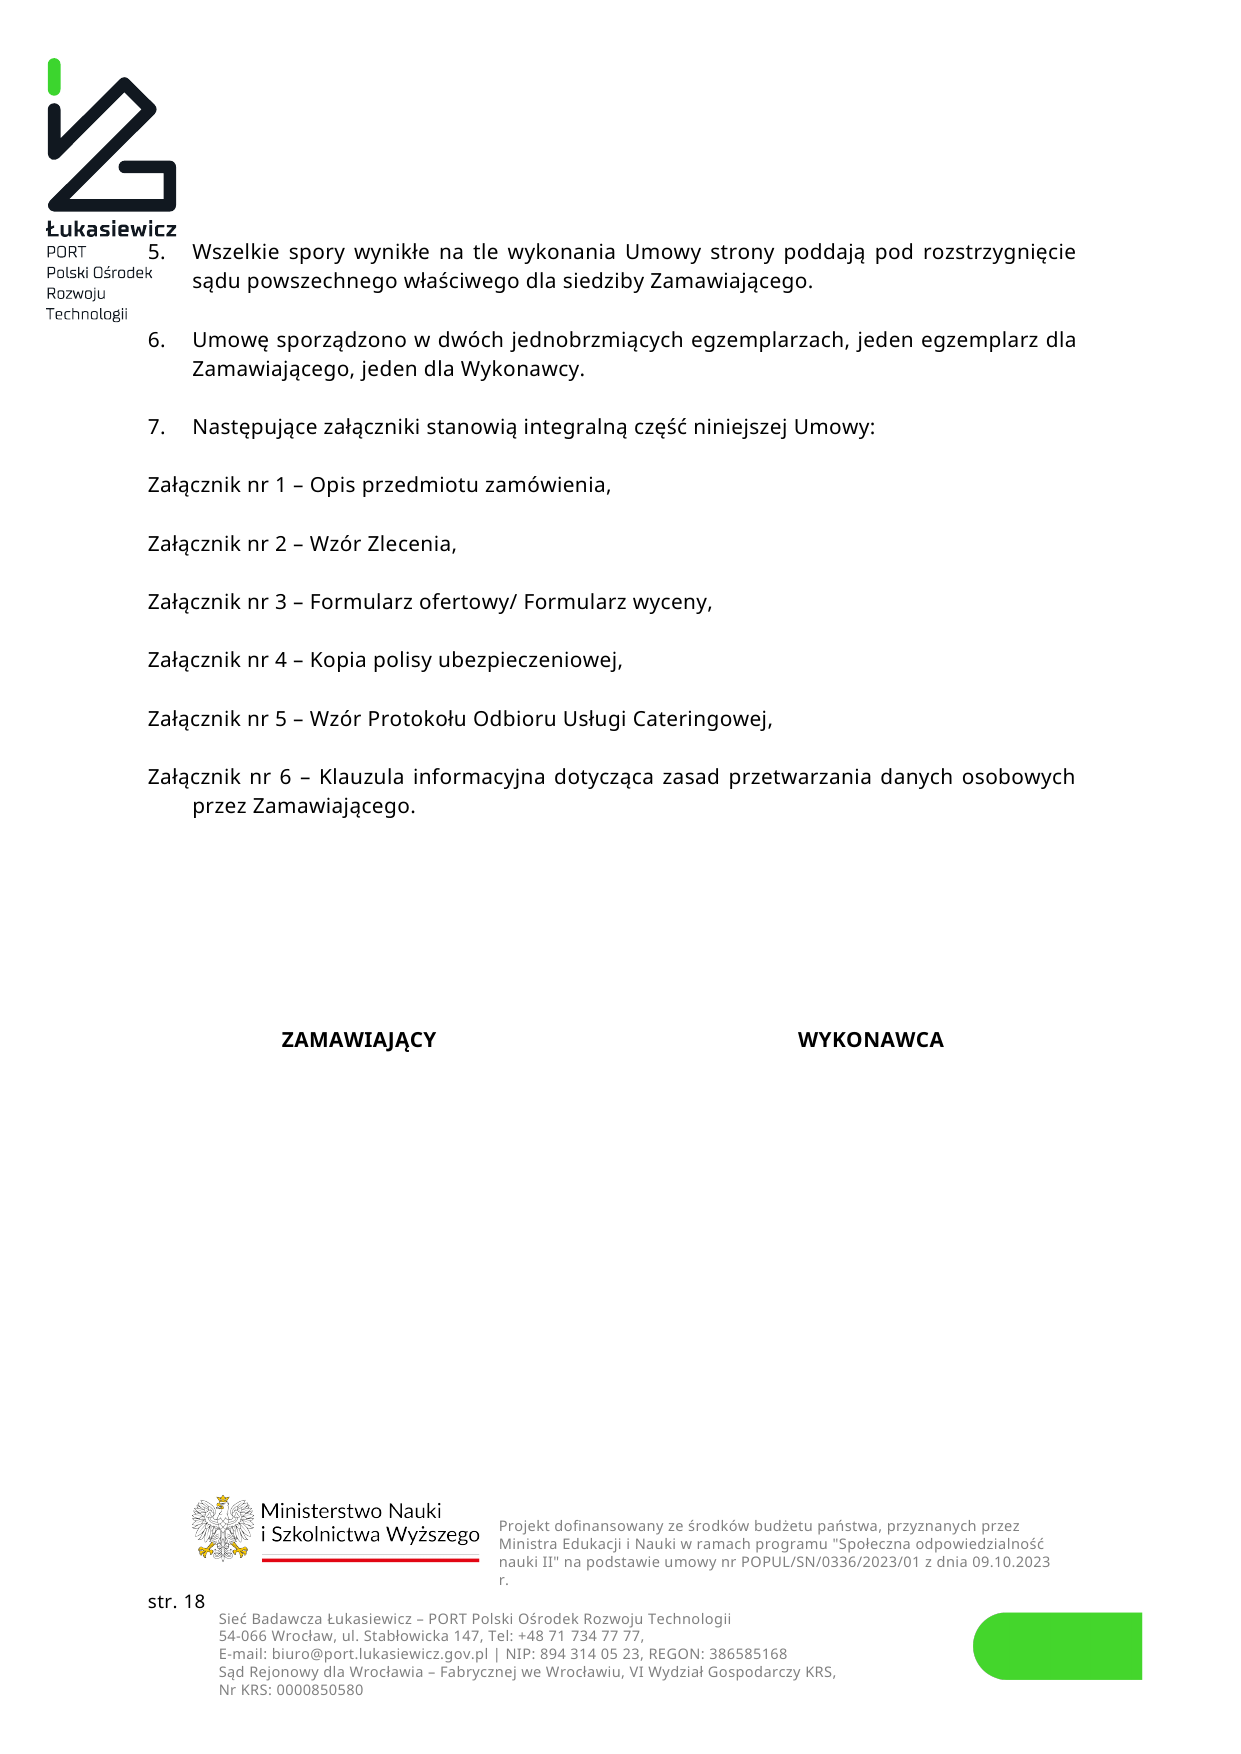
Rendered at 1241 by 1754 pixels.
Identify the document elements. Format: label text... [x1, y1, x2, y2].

text Załącznik nr 4 – Kopia polisy ubezpieczeniowej, [148, 644, 1078, 674]
text Załącznik nr 6 – Klauzula informacyjna dotycząca zasad przetwarzania danych osobowych przez Zamawiającego. [148, 761, 1078, 819]
text Załącznik nr 3 – Formularz ofertowy/ Formularz wyceny, [148, 586, 1078, 615]
picture [176, 1479, 494, 1578]
text ZAMAWIAJĄCY WYKONAWCA [148, 1024, 1078, 1053]
text 7. Następujące załączniki stanowią integralną część niniejszej Umowy: [148, 411, 1078, 440]
text Załącznik nr 5 – Wzór Protokołu Odbioru Usługi Cateringowej, [148, 703, 1078, 732]
text 5. Wszelkie spory wynikłe na tle wykonania Umowy strony poddają pod rozstrzygnięcie sądu powszechnego właściwego dla siedziby Zamawiającego. [148, 236, 1078, 294]
text Załącznik nr 2 – Wzór Zlecenia, [148, 528, 1078, 557]
picture [969, 1608, 1172, 1748]
text 6. Umowę sporządzono w dwóch jednobrzmiących egzemplarzach, jeden egzemplarz dla Zamawiającego, jeden dla Wykonawcy. [148, 324, 1078, 382]
text Załącznik nr 1 – Opis przedmiotu zamówienia, [148, 469, 1078, 499]
